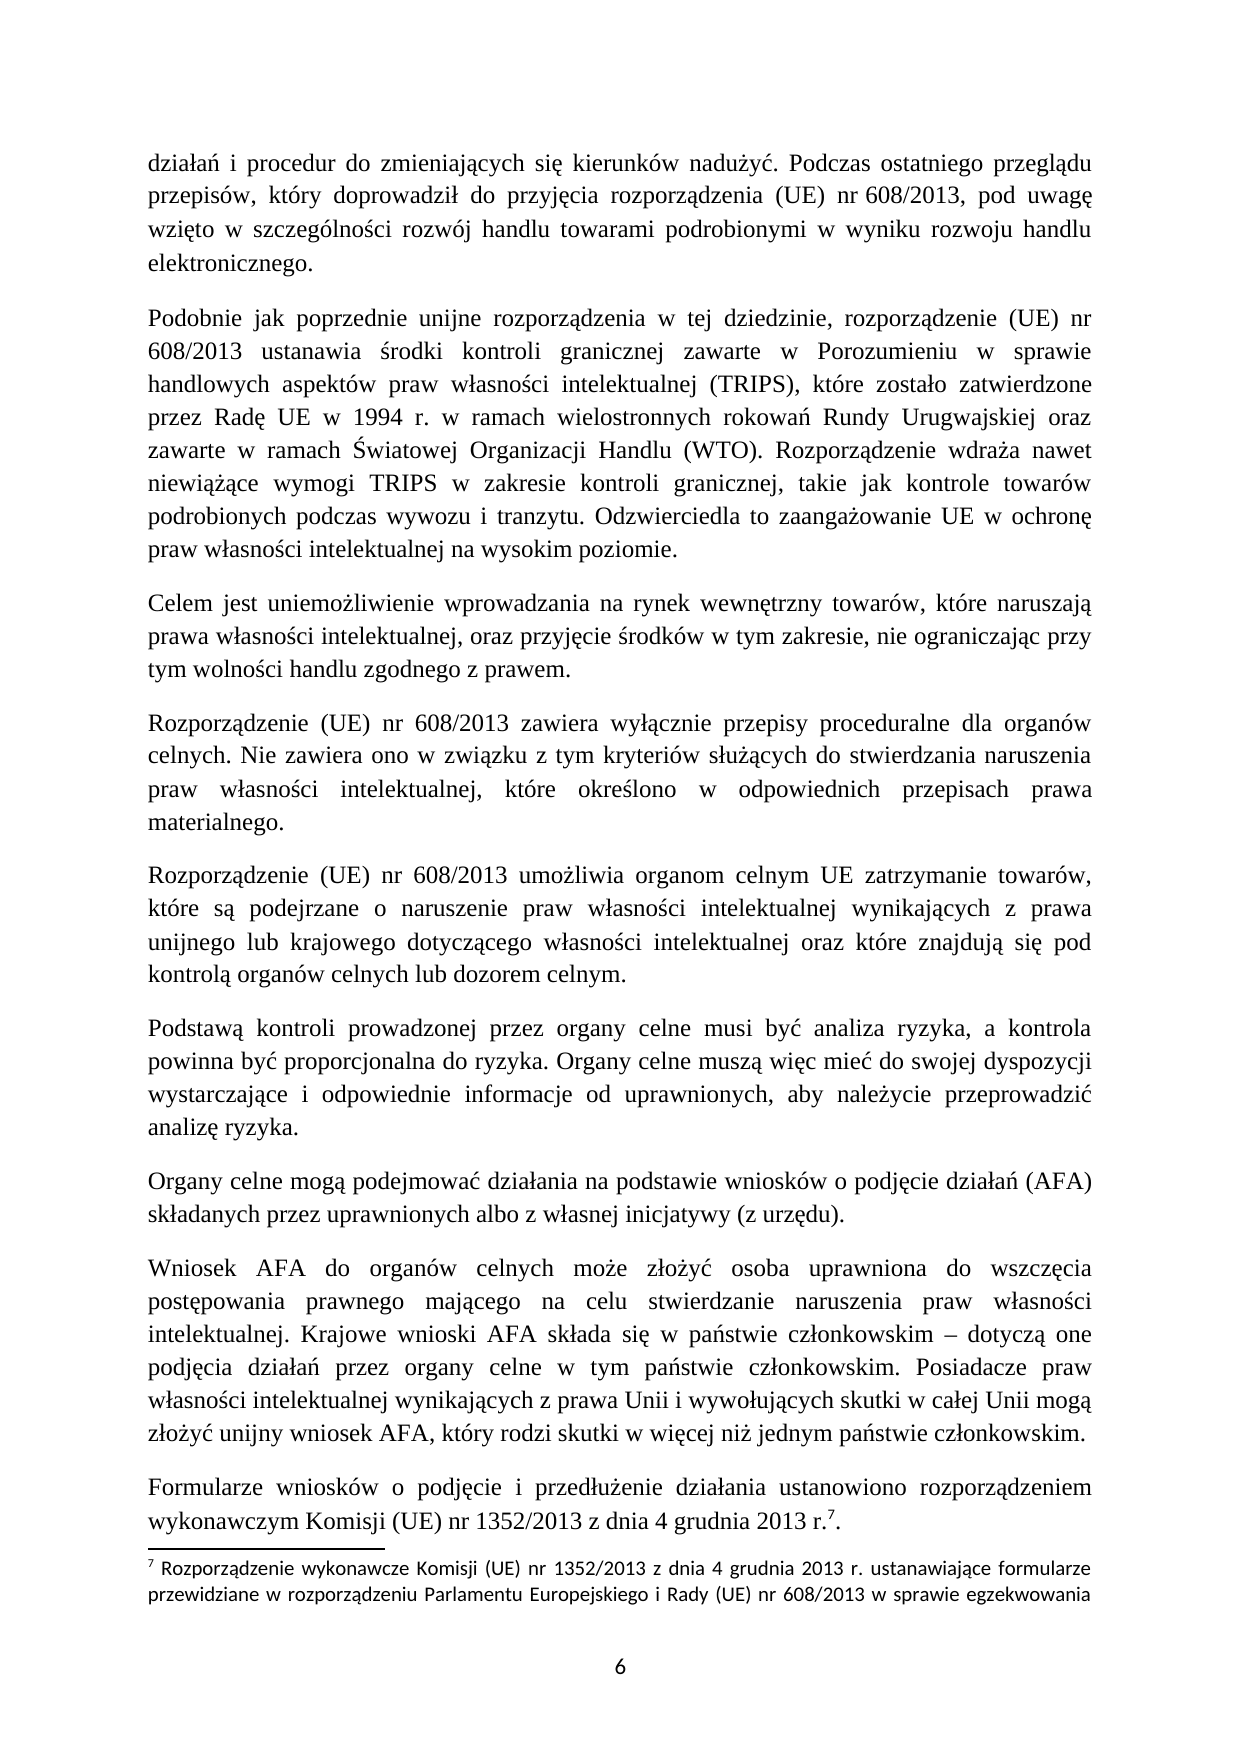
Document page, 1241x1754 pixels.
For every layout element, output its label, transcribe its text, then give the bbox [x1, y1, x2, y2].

text Rozporządzenie (UE) nr 608/2013 zawiera wyłącznie przepisy proceduralne dla organów celnych. Nie zawiera ono w związku z tym kryteriów służących do stwierdzania naruszenia praw własności intelektualnej, które określono w odpowiednich przepisach prawa materialnego. [148, 708, 1093, 835]
text Rozporządzenie (UE) nr 608/2013 umożliwia organom celnym UE zatrzymanie towarów, które są podejrzane o naruszenie praw własności intelektualnej wynikających z prawa unijnego lub krajowego dotyczącego własności intelektualnej oraz które znajdują się pod kontrolą organów celnych lub dozorem celnym. [148, 861, 1093, 988]
text Celem jest uniemożliwienie wprowadzania na rynek wewnętrzny towarów, które naruszają prawa własności intelektualnej, oraz przyjęcie środków w tym zakresie, nie ograniczając przy tym wolności handlu zgodnego z prawem. [148, 588, 1093, 682]
text Podstawą kontroli prowadzonej przez organy celne musi być analiza ryzyka, a kontrola powinna być proporcjonalna do ryzyka. Organy celne muszą więc mieć do swojej dyspozycji wystarczające i odpowiednie informacje od uprawnionych, aby należycie przeprowadzić analizę ryzyka. [148, 1013, 1093, 1141]
text Podobnie jak poprzednie unijne rozporządzenia w tej dziedzinie, rozporządzenie (UE) nr 608/2013 ustanawia środki kontroli granicznej zawarte w Porozumieniu w sprawie handlowych aspektów praw własności intelektualnej (TRIPS), które zostało zatwierdzone przez Radę UE w 1994 r. w ramach wielostronnych rokowań Rundy Urugwajskiej oraz zawarte w ramach Światowej Organizacji Handlu (WTO). Rozporządzenie wdraża nawet niewiążące wymogi TRIPS w zakresie kontroli granicznej, takie jak kontrole towarów podrobionych podczas wywozu i tranzytu. Odzwierciedla to zaangażowanie UE w ochronę praw własności intelektualnej na wysokim poziomie. [148, 303, 1093, 563]
text Wniosek AFA do organów celnych może złożyć osoba uprawniona do wszczęcia postępowania prawnego mającego na celu stwierdzanie naruszenia praw własności intelektualnej. Krajowe wnioski AFA składa się w państwie członkowskim – dotyczą one podjęcia działań przez organy celne w tym państwie członkowskim. Posiadacze praw własności intelektualnej wynikających z prawa Unii i wywołujących skutki w całej Unii mogą złożyć unijny wniosek AFA, który rodzi skutki w więcej niż jednym państwie członkowskim. [148, 1253, 1093, 1447]
text Organy celne mogą podejmować działania na podstawie wniosków o podjęcie działań (AFA) składanych przez uprawnionych albo z własnej inicjatywy (z urzędu). [148, 1166, 1093, 1228]
text Formularze wniosków o podjęcie i przedłużenie działania ustanowiono rozporządzeniem wykonawczym Komisji (UE) nr 1352/2013 z dnia 4 grudnia 2013 r.. [148, 1472, 1093, 1536]
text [148, 148, 1093, 277]
